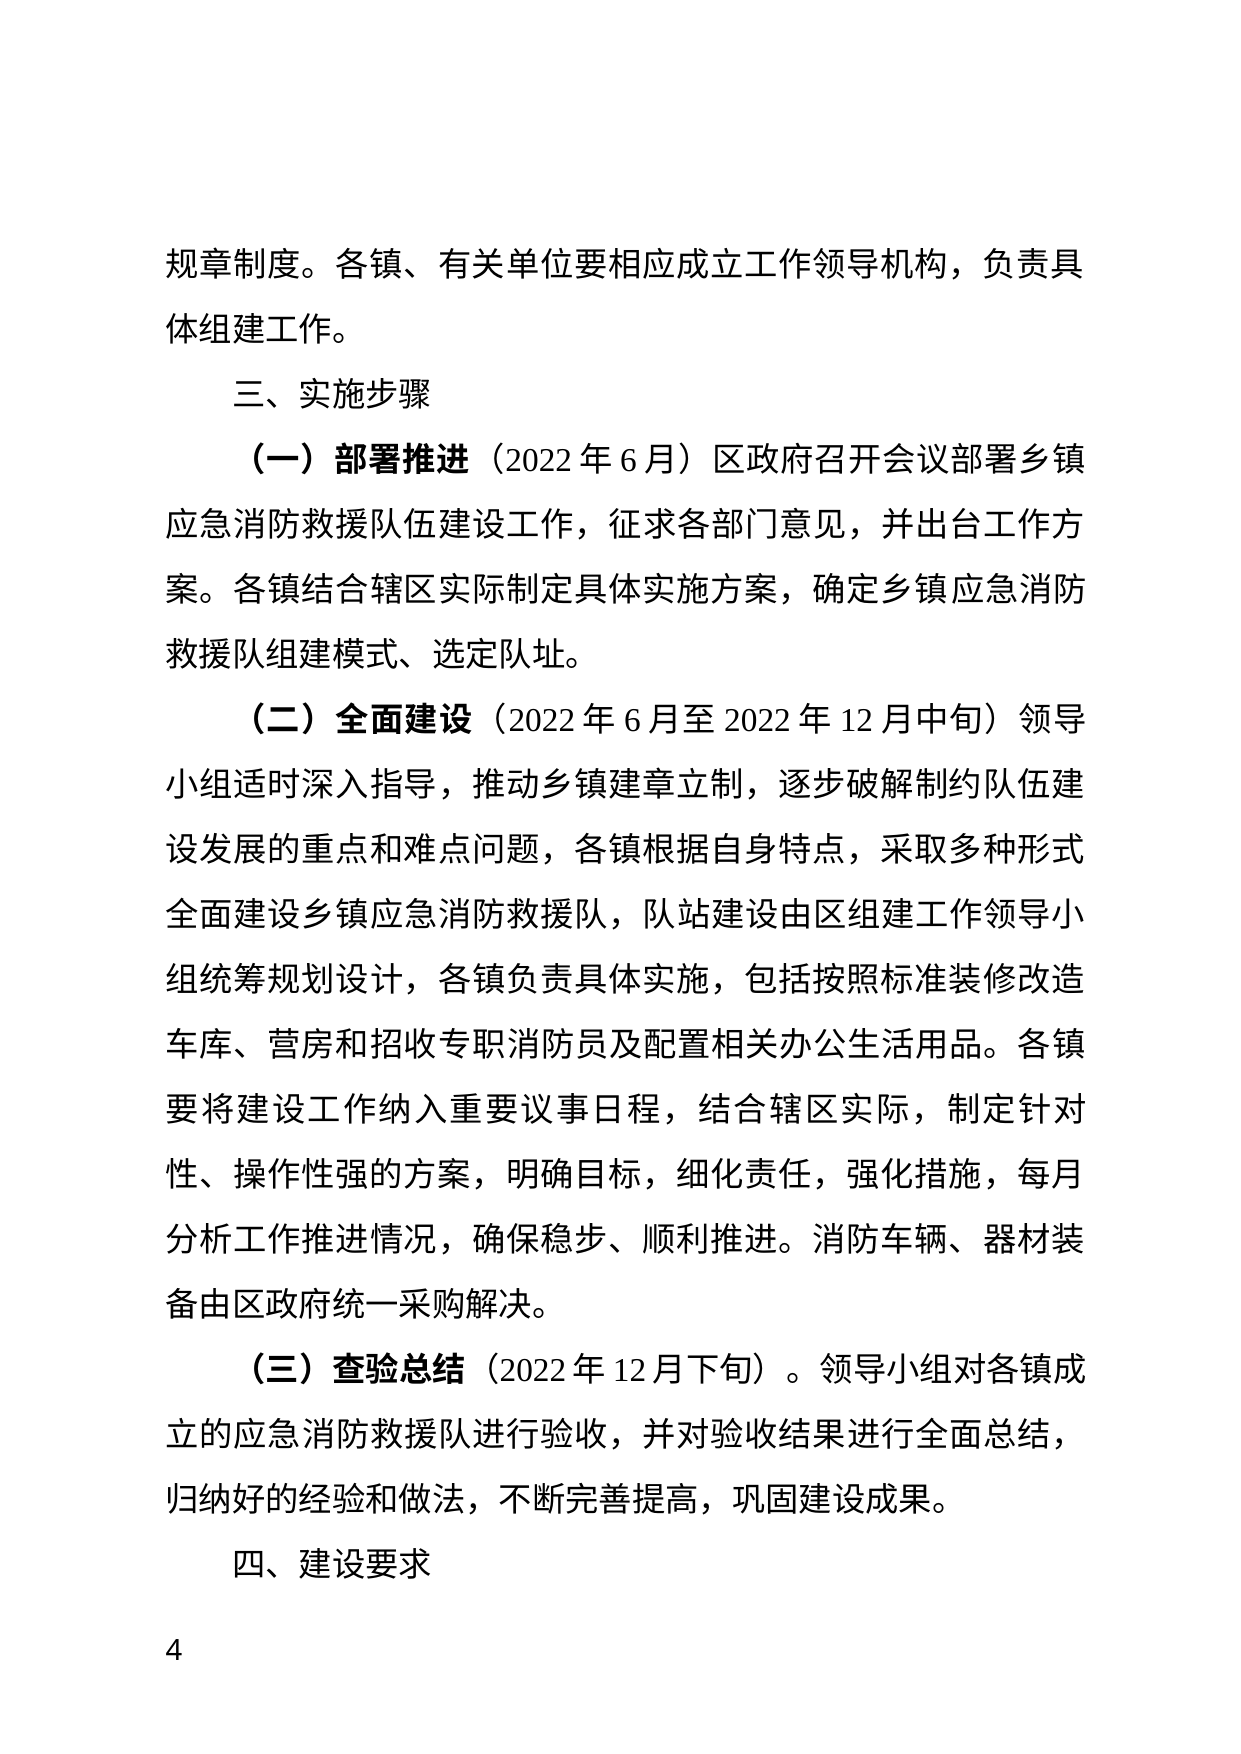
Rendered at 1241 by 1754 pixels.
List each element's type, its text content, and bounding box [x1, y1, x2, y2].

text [165, 230, 1087, 360]
text 三、实施步骤 [165, 360, 1087, 425]
text （三）查验总结（2022年12月下旬）。领导小组对各镇成立的应急消防救援队进行验收，并对验收结果进行全面总结，归纳好的经验和做法，不断完善提高，巩固建设成果。 [165, 1335, 1087, 1530]
text （二）全面建设（2022年6月至2022年12月中旬）领导小组适时深入指导，推动乡镇建章立制，逐步破解制约队伍建设发展的重点和难点问题，各镇根据自身特点，采取多种形式全面建设乡镇应急消防救援队，队站建设由区组建工作领导小组统筹规划设计，各镇负责具体实施，包括按照标准装修改造车库、营房和招收专职消防员及配置相关办公生活用品。各镇要将建设工作纳入重要议事日程，结合辖区实际，制定针对性、操作性强的方案，明确目标，细化责任，强化措施，每月分析工作推进情况，确保稳步、顺利推进。消防车辆、器材装备由区政府统一采购解决。 [165, 685, 1087, 1335]
text 四、建设要求 [165, 1530, 1087, 1595]
text （一）部署推进（2022年6月）区政府召开会议部署乡镇应急消防救援队伍建设工作，征求各部门意见，并出台工作方案。各镇结合辖区实际制定具体实施方案，确定乡镇应急消防救援队组建模式、选定队址。 [165, 425, 1087, 685]
